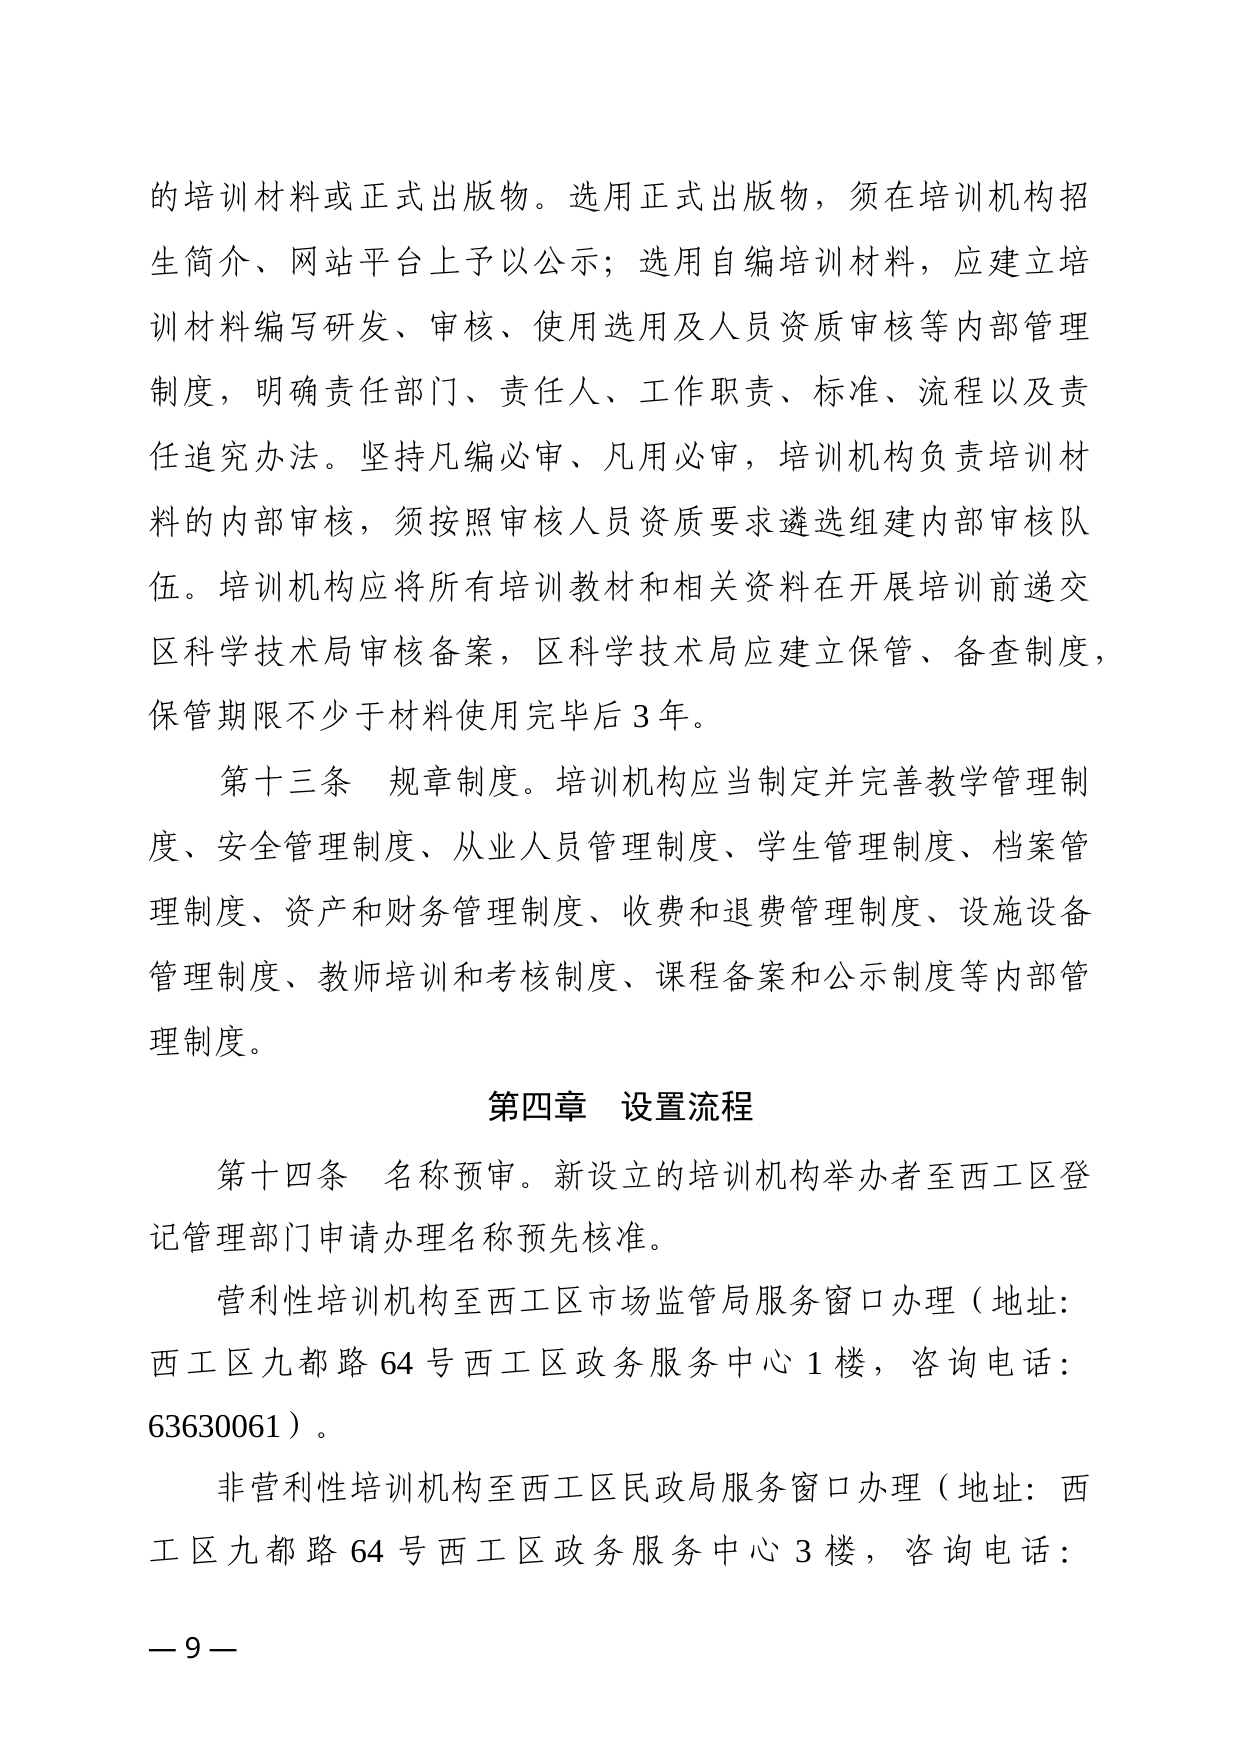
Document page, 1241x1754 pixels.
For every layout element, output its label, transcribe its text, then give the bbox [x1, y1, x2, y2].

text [148, 162, 1093, 747]
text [148, 1449, 1093, 1574]
text 第十四条 名称预审。新设立的培训机构举办者至西工区登记管理部门申请办理名称预先核准。 [148, 1137, 1093, 1262]
text 第四章 设置流程 [148, 1072, 1093, 1137]
text 营利性培训机构至西工区市场监管局服务窗口办理（地址：西工区九都路64号西工区政务服务中心1楼，咨询电话：63630061）。 [148, 1262, 1093, 1449]
text 第十三条 规章制度。培训机构应当制定并完善教学管理制度、安全管理制度、从业人员管理制度、学生管理制度、档案管理制度、资产和财务管理制度、收费和退费管理制度、设施设备管理制度、教师培训和考核制度、课程备案和公示制度等内部管理制度。 [148, 747, 1093, 1072]
